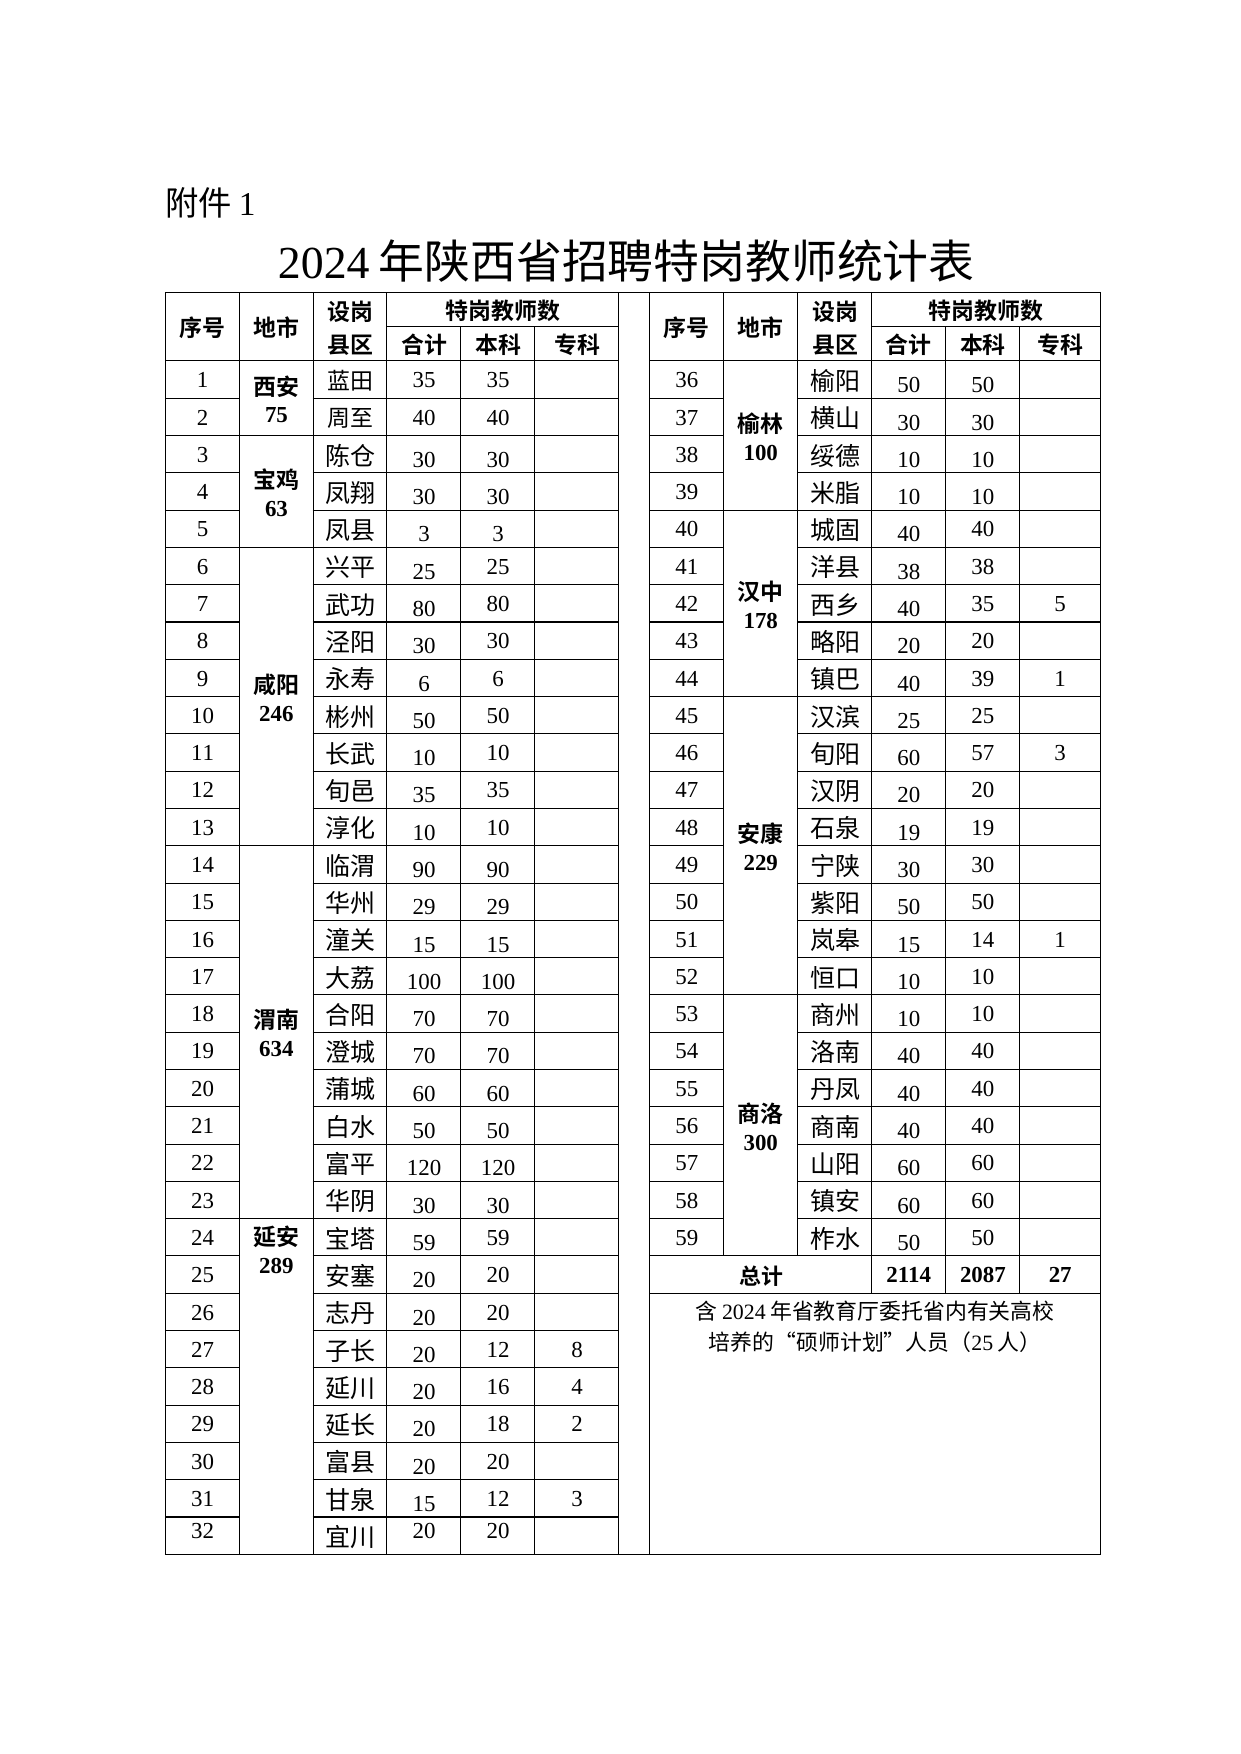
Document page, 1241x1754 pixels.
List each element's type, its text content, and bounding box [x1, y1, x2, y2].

table_cell 27 [1020, 1256, 1100, 1293]
table_cell 20 [387, 1406, 460, 1442]
table_cell 14 [166, 846, 239, 882]
table_cell 汉滨 [798, 697, 871, 733]
table_cell 紫阳 [798, 884, 871, 920]
table_cell 8 [535, 1331, 618, 1367]
table_cell 49 [650, 846, 723, 882]
table_cell [1020, 361, 1100, 398]
table_cell 48 [650, 809, 723, 845]
table_cell 70 [461, 1033, 534, 1069]
table_cell 50 [946, 361, 1019, 398]
table_cell 22 [166, 1145, 239, 1181]
table_cell 50 [650, 884, 723, 920]
table_cell 恒口 [798, 958, 871, 994]
table_cell 本科 [461, 327, 534, 360]
table_cell 富县 [314, 1443, 386, 1479]
table_cell 安康229 [724, 697, 797, 994]
table_cell 19 [946, 809, 1019, 845]
table_cell 10 [946, 995, 1019, 1032]
table_cell 60 [872, 1182, 945, 1218]
table_cell [535, 772, 618, 808]
table_cell 32 [166, 1518, 239, 1554]
table_cell 17 [166, 958, 239, 994]
table_header 地市 [724, 293, 797, 360]
table_cell 25 [872, 697, 945, 733]
table_cell 50 [872, 1219, 945, 1255]
table_cell 29 [387, 884, 460, 920]
table_cell [535, 995, 618, 1032]
table_cell 1 [166, 361, 239, 398]
table_cell 大荔 [314, 958, 386, 994]
table_cell [535, 1518, 618, 1554]
table_cell [1020, 1145, 1100, 1181]
table_cell 44 [650, 660, 723, 696]
table_cell 20 [461, 1256, 534, 1293]
table_cell 白水 [314, 1107, 386, 1143]
table_cell 46 [650, 734, 723, 771]
table_cell 蒲城 [314, 1070, 386, 1106]
table_cell 40 [461, 399, 534, 435]
table_cell 15 [872, 921, 945, 957]
table_cell 30 [872, 399, 945, 435]
table_cell 19 [166, 1033, 239, 1069]
table_cell [1020, 697, 1100, 733]
table_cell 12 [461, 1480, 534, 1516]
table_cell 35 [461, 361, 534, 398]
table_cell 安塞 [314, 1256, 386, 1293]
table_cell 2087 [946, 1256, 1019, 1293]
table_cell 10 [872, 436, 945, 472]
table_cell 10 [946, 436, 1019, 472]
table_cell 60 [872, 734, 945, 771]
table_cell 蓝田 [314, 361, 386, 398]
table_cell 23 [166, 1182, 239, 1218]
table_cell 本科 [946, 327, 1019, 360]
table_cell 35 [387, 361, 460, 398]
table_cell 24 [166, 1219, 239, 1255]
table_cell 3 [1020, 734, 1100, 771]
table_cell 7 [166, 585, 239, 621]
table_cell 30 [166, 1443, 239, 1479]
table_cell 70 [387, 995, 460, 1032]
table_cell 6 [461, 660, 534, 696]
table_cell 60 [946, 1145, 1019, 1181]
table_cell [535, 846, 618, 882]
table_cell 40 [872, 511, 945, 547]
table_cell 泾阳 [314, 623, 386, 659]
table_cell 37 [650, 399, 723, 435]
table_cell 40 [946, 1070, 1019, 1106]
table_cell 50 [946, 884, 1019, 920]
table_cell [535, 623, 618, 659]
table_cell 16 [166, 921, 239, 957]
table_cell 40 [946, 1107, 1019, 1143]
table_cell 30 [387, 473, 460, 509]
table_cell [535, 1145, 618, 1181]
table_cell 120 [461, 1145, 534, 1181]
table_cell 宜川 [314, 1518, 386, 1554]
table_cell 6 [166, 548, 239, 584]
table_cell 38 [946, 548, 1019, 584]
table_cell [1020, 846, 1100, 882]
table_cell [1020, 884, 1100, 920]
table_cell 14 [946, 921, 1019, 957]
table_cell [535, 809, 618, 845]
table_cell 10 [872, 473, 945, 509]
table_cell 20 [872, 772, 945, 808]
table_cell 含2024年省教育厅委托省内有关高校 培养的“硕师计划”人员（25人） [650, 1294, 1100, 1554]
table_cell [1020, 1219, 1100, 1255]
table_cell 40 [872, 1070, 945, 1106]
table_cell [535, 1256, 618, 1293]
table_cell 35 [387, 772, 460, 808]
table_cell [535, 1107, 618, 1143]
table_cell 60 [946, 1182, 1019, 1218]
table_cell 57 [650, 1145, 723, 1181]
table_cell 30 [387, 436, 460, 472]
table_cell 58 [650, 1182, 723, 1218]
table_cell [535, 1033, 618, 1069]
table_cell 50 [387, 697, 460, 733]
table_cell 18 [166, 995, 239, 1032]
table_cell 凤县 [314, 511, 386, 547]
table_cell 20 [387, 1518, 460, 1554]
table_cell 合计 [387, 327, 460, 360]
table_cell [535, 511, 618, 547]
table_cell 20 [387, 1294, 460, 1330]
table_cell 专科 [535, 327, 618, 360]
table_cell 总计 [650, 1256, 871, 1293]
table_cell 西安 75 [240, 361, 313, 435]
table_cell 10 [461, 809, 534, 845]
table_cell 100 [461, 958, 534, 994]
table_cell 42 [650, 585, 723, 621]
table_cell [1020, 436, 1100, 472]
table_cell 47 [650, 772, 723, 808]
table_cell 永寿 [314, 660, 386, 696]
table_cell 40 [872, 585, 945, 621]
table_cell 6 [387, 660, 460, 696]
table_cell 38 [872, 548, 945, 584]
table_cell 21 [166, 1107, 239, 1143]
table_cell 9 [166, 660, 239, 696]
table_cell 潼关 [314, 921, 386, 957]
table_cell 11 [166, 734, 239, 771]
table_cell 30 [946, 846, 1019, 882]
table_header [619, 293, 649, 1554]
table_cell 延安289 [240, 1219, 313, 1554]
table_cell 20 [872, 623, 945, 659]
table_cell 60 [387, 1070, 460, 1106]
table_cell 8 [166, 623, 239, 659]
table_header 设岗县区 [314, 293, 386, 360]
table_cell 18 [461, 1406, 534, 1442]
table_cell 25 [166, 1256, 239, 1293]
table_cell 长武 [314, 734, 386, 771]
table_cell [535, 1219, 618, 1255]
table_cell [535, 399, 618, 435]
table_cell [1020, 623, 1100, 659]
table_cell 60 [872, 1145, 945, 1181]
table_cell 淳化 [314, 809, 386, 845]
table_cell 20 [946, 623, 1019, 659]
table_cell 15 [387, 1480, 460, 1516]
table_cell 100 [387, 958, 460, 994]
table_cell 洋县 [798, 548, 871, 584]
table_cell [1020, 548, 1100, 584]
table_cell [1020, 772, 1100, 808]
table_cell [1020, 958, 1100, 994]
table_cell 5 [166, 511, 239, 547]
text 2024年陕西省招聘特岗教师统计表 [165, 225, 1087, 292]
table_cell [1020, 809, 1100, 845]
table_cell 商洛300 [724, 995, 797, 1255]
table_cell [535, 921, 618, 957]
table_cell 57 [946, 734, 1019, 771]
table_cell 90 [461, 846, 534, 882]
table_header 特岗教师数 [872, 293, 1100, 326]
table_cell 商南 [798, 1107, 871, 1143]
table_cell 武功 [314, 585, 386, 621]
table_cell 40 [650, 511, 723, 547]
table_cell [535, 473, 618, 509]
table_header 地市 [240, 293, 313, 360]
table_cell 旬阳 [798, 734, 871, 771]
table_cell [535, 361, 618, 398]
table_cell 彬州 [314, 697, 386, 733]
table_header 序号 [166, 293, 239, 360]
table_cell 兴平 [314, 548, 386, 584]
table_cell 20 [461, 1518, 534, 1554]
table_cell 汉阴 [798, 772, 871, 808]
table_cell 横山 [798, 399, 871, 435]
table_cell [535, 660, 618, 696]
table_cell 15 [461, 921, 534, 957]
table_cell 临渭 [314, 846, 386, 882]
table_cell 10 [872, 958, 945, 994]
table_cell 50 [946, 1219, 1019, 1255]
table_cell 凤翔 [314, 473, 386, 509]
table_cell 40 [946, 511, 1019, 547]
table_cell 41 [650, 548, 723, 584]
table_cell 30 [387, 1182, 460, 1218]
table_cell 延川 [314, 1368, 386, 1404]
table_cell 10 [946, 473, 1019, 509]
table_cell 榆阳 [798, 361, 871, 398]
table_cell 10 [387, 734, 460, 771]
table_cell [535, 958, 618, 994]
table_cell 镇巴 [798, 660, 871, 696]
table_cell 60 [461, 1070, 534, 1106]
table_cell [535, 884, 618, 920]
table_cell 华州 [314, 884, 386, 920]
table_cell 51 [650, 921, 723, 957]
table_cell [1020, 1107, 1100, 1143]
table_cell 15 [166, 884, 239, 920]
table_cell 20 [461, 1443, 534, 1479]
table_cell 志丹 [314, 1294, 386, 1330]
table_cell 10 [461, 734, 534, 771]
table_cell 29 [166, 1406, 239, 1442]
table_cell 10 [872, 995, 945, 1032]
table_cell 59 [461, 1219, 534, 1255]
table_cell 富平 [314, 1145, 386, 1181]
table_cell 榆林100 [724, 361, 797, 509]
table_cell 45 [650, 697, 723, 733]
table_cell 25 [946, 697, 1019, 733]
table_cell 20 [461, 1294, 534, 1330]
table_cell 13 [166, 809, 239, 845]
table_cell 52 [650, 958, 723, 994]
table_cell 25 [387, 548, 460, 584]
table_cell 39 [650, 473, 723, 509]
table_cell 40 [872, 1107, 945, 1143]
table_cell 25 [461, 548, 534, 584]
table_cell 20 [387, 1443, 460, 1479]
table_cell 合计 [872, 327, 945, 360]
table_cell 米脂 [798, 473, 871, 509]
table_cell 40 [872, 660, 945, 696]
table_cell 西乡 [798, 585, 871, 621]
table_cell 120 [387, 1145, 460, 1181]
table_cell 12 [166, 772, 239, 808]
table_cell [535, 1443, 618, 1479]
table_cell 城固 [798, 511, 871, 547]
table_cell 20 [387, 1331, 460, 1367]
table_cell 洛南 [798, 1033, 871, 1069]
table_cell 宁陕 [798, 846, 871, 882]
table_cell 50 [872, 884, 945, 920]
table_cell 略阳 [798, 623, 871, 659]
table_cell 延长 [314, 1406, 386, 1442]
table_cell 70 [387, 1033, 460, 1069]
table_cell 宝鸡 63 [240, 436, 313, 547]
table_cell 30 [461, 473, 534, 509]
table_cell 59 [387, 1219, 460, 1255]
table_cell 3 [387, 511, 460, 547]
table_cell 20 [387, 1256, 460, 1293]
table_cell 20 [387, 1368, 460, 1404]
table_cell 3 [461, 511, 534, 547]
table_cell 10 [946, 958, 1019, 994]
table_cell 80 [387, 585, 460, 621]
table_cell [535, 1070, 618, 1106]
table_cell 53 [650, 995, 723, 1032]
table_cell 36 [650, 361, 723, 398]
table_cell 商州 [798, 995, 871, 1032]
table_cell 19 [872, 809, 945, 845]
table_cell [535, 1294, 618, 1330]
table_cell 岚皋 [798, 921, 871, 957]
table_cell 55 [650, 1070, 723, 1106]
table_cell 40 [387, 399, 460, 435]
table_cell 20 [946, 772, 1019, 808]
table_cell 2114 [872, 1256, 945, 1293]
table_cell 50 [387, 1107, 460, 1143]
table_cell 30 [872, 846, 945, 882]
table_cell [1020, 1070, 1100, 1106]
table_cell 30 [387, 623, 460, 659]
table_cell 40 [872, 1033, 945, 1069]
table_cell 2 [166, 399, 239, 435]
table_cell 1 [1020, 660, 1100, 696]
table_cell 39 [946, 660, 1019, 696]
table_cell 镇安 [798, 1182, 871, 1218]
table_cell 咸阳 246 [240, 548, 313, 845]
table_cell 华阴 [314, 1182, 386, 1218]
table_header 序号 [650, 293, 723, 360]
table_cell 90 [387, 846, 460, 882]
table_cell 40 [946, 1033, 1019, 1069]
table_cell 30 [461, 1182, 534, 1218]
table_cell 28 [166, 1368, 239, 1404]
table_cell 30 [461, 436, 534, 472]
table_cell 石泉 [798, 809, 871, 845]
table_cell 59 [650, 1219, 723, 1255]
table_cell 50 [872, 361, 945, 398]
table_cell [535, 734, 618, 771]
table_cell 54 [650, 1033, 723, 1069]
table_cell [535, 585, 618, 621]
table_cell 31 [166, 1480, 239, 1516]
table_cell [1020, 473, 1100, 509]
table_cell 43 [650, 623, 723, 659]
table_cell 1 [1020, 921, 1100, 957]
table_cell 35 [461, 772, 534, 808]
table_cell 38 [650, 436, 723, 472]
table_cell 合阳 [314, 995, 386, 1032]
table_cell [535, 548, 618, 584]
table_cell 山阳 [798, 1145, 871, 1181]
table_header 特岗教师数 [387, 293, 618, 326]
table_cell 2 [535, 1406, 618, 1442]
table_cell 70 [461, 995, 534, 1032]
table_cell 15 [387, 921, 460, 957]
table_cell 4 [535, 1368, 618, 1404]
table_cell 旬邑 [314, 772, 386, 808]
table_cell 20 [166, 1070, 239, 1106]
table_cell 35 [946, 585, 1019, 621]
table_cell 周至 [314, 399, 386, 435]
table_cell [1020, 511, 1100, 547]
text 附件1 [165, 177, 1087, 225]
table_cell 3 [535, 1480, 618, 1516]
table_cell 渭南 634 [240, 846, 313, 1218]
table_cell 26 [166, 1294, 239, 1330]
table_cell 专科 [1020, 327, 1100, 360]
table_cell 29 [461, 884, 534, 920]
table_cell 陈仓 [314, 436, 386, 472]
table_cell [1020, 1033, 1100, 1069]
table_cell [535, 697, 618, 733]
table_cell 子长 [314, 1331, 386, 1367]
table_cell 丹凤 [798, 1070, 871, 1106]
table_cell 12 [461, 1331, 534, 1367]
table_cell 汉中178 [724, 511, 797, 696]
table_cell 3 [166, 436, 239, 472]
table_cell 50 [461, 1107, 534, 1143]
table_cell 10 [387, 809, 460, 845]
table_cell [535, 1182, 618, 1218]
table_cell [1020, 399, 1100, 435]
table_cell 27 [166, 1331, 239, 1367]
table_cell 50 [461, 697, 534, 733]
table_cell 80 [461, 585, 534, 621]
table_cell 澄城 [314, 1033, 386, 1069]
table_cell 绥德 [798, 436, 871, 472]
table_cell [1020, 1182, 1100, 1218]
table_cell 宝塔 [314, 1219, 386, 1255]
table_cell 30 [946, 399, 1019, 435]
table_cell 4 [166, 473, 239, 509]
table_cell [1020, 995, 1100, 1032]
table_cell 甘泉 [314, 1480, 386, 1516]
table_cell 10 [166, 697, 239, 733]
table_cell 柞水 [798, 1219, 871, 1255]
table_cell 30 [461, 623, 534, 659]
table_cell 56 [650, 1107, 723, 1143]
table_cell [535, 436, 618, 472]
table_cell 5 [1020, 585, 1100, 621]
table_cell 16 [461, 1368, 534, 1404]
table_header 设岗县区 [798, 293, 871, 360]
